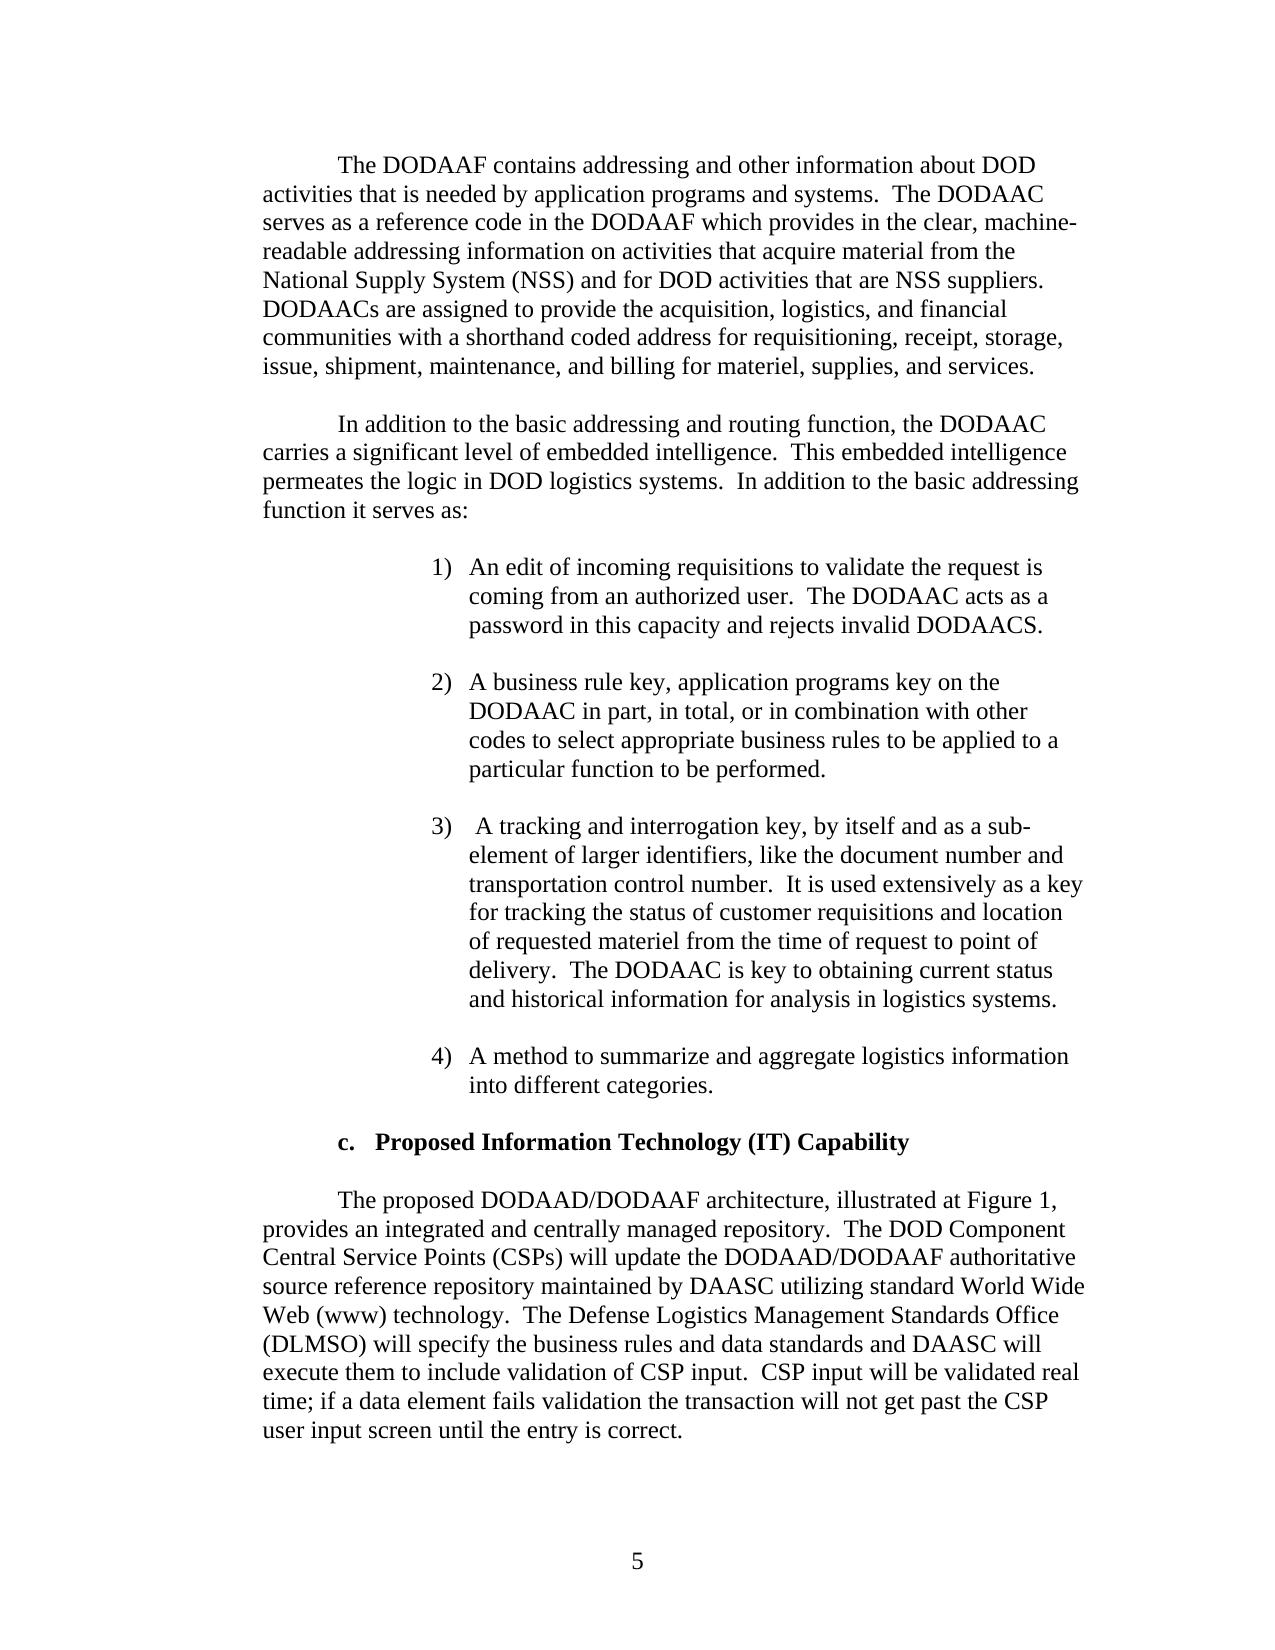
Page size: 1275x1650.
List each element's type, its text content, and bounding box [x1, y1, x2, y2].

list Proposed Information Technology (IT) Capability [337, 1127, 1087, 1156]
list A business rule key, application programs key on the DODAAC in part, in total, or in combination with other codes to select appropriate business rules to be applied to a particular function to be performed. [431, 667, 1087, 782]
text In addition to the basic addressing and routing function, the DODAAC carries a significant level of embedded intelligence. This embedded intelligence permeates the logic in DOD logistics systems. In addition to the basic addressing function it serves as: [262, 409, 1087, 524]
text The proposed DODAAD/DODAAF architecture, illustrated at Figure 1, provides an integrated and centrally managed repository. The DOD Component Central Service Points (CSPs) will update the DODAAD/DODAAF authoritative source reference repository maintained by DAASC utilizing standard World Wide Web (www) technology. The Defense Logistics Management Standards Office (DLMSO) will specify the business rules and data standards and DAASC will execute them to include validation of CSP input. CSP input will be validated real time; if a data element fails validation the transaction will not get past the CSP user input screen until the entry is correct. [262, 1185, 1087, 1444]
list A method to summarize and aggregate logistics information into different categories. [431, 1041, 1087, 1099]
list A tracking and interrogation key, by itself and as a sub-element of larger identifiers, like the document number and transportation control number. It is used extensively as a key for tracking the status of customer requisitions and location of requested materiel from the time of request to point of delivery. The DODAAC is key to obtaining current status and historical information for analysis in logistics systems. [431, 811, 1087, 1012]
list An edit of incoming requisitions to validate the request is coming from an authorized user. The DODAAC acts as a password in this capacity and rejects invalid DODAACS. [431, 552, 1087, 639]
text The DODAAF contains addressing and other information about DOD activities that is needed by application programs and systems. The DODAAC serves as a reference code in the DODAAF which provides in the clear, machine-readable addressing information on activities that acquire material from the National Supply System (NSS) and for DOD activities that are NSS suppliers. DODAACs are assigned to provide the acquisition, logistics, and financial communities with a shorthand coded address for requisitioning, receipt, storage, issue, shipment, maintenance, and billing for materiel, supplies, and services. [262, 150, 1087, 380]
